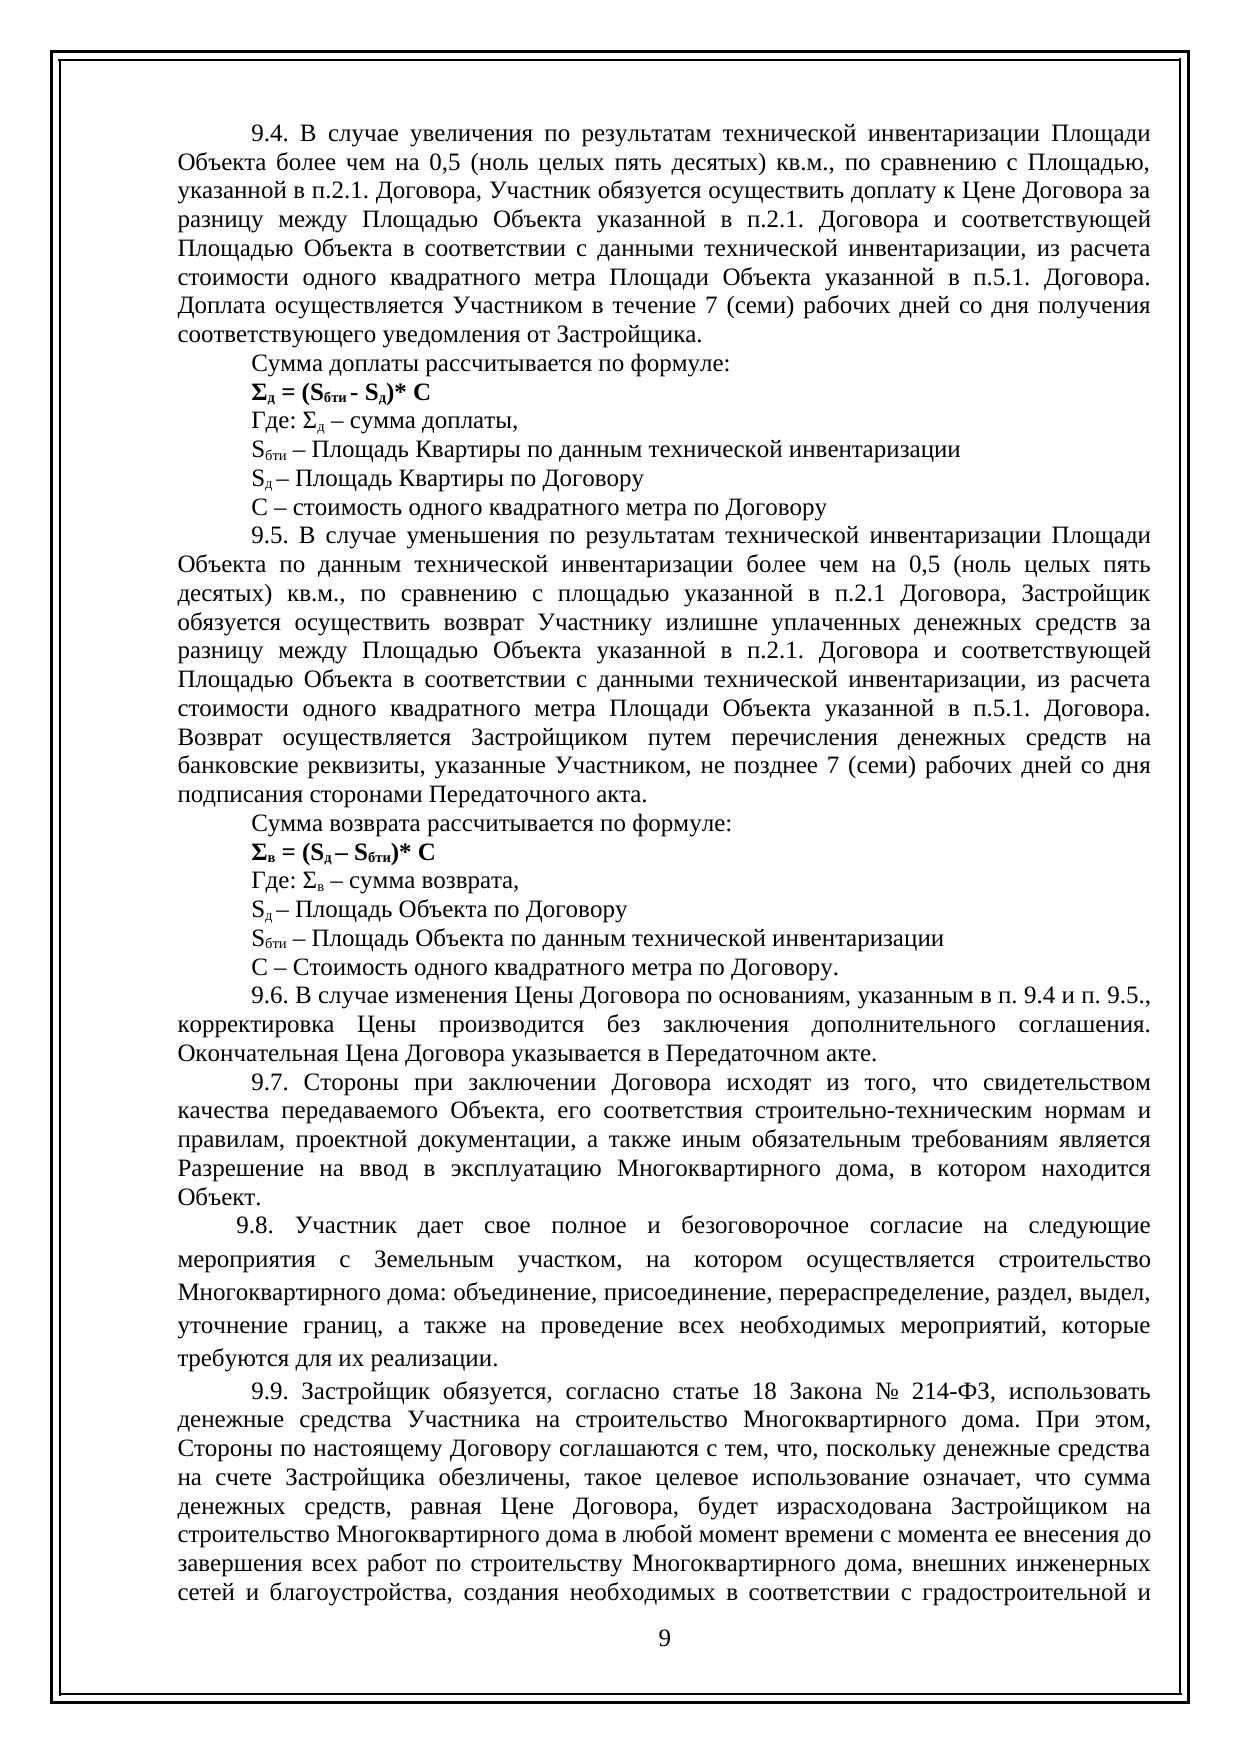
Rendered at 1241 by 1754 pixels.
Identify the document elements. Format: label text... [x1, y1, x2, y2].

text Σд = (Sбти - Sд)* C [177, 377, 1152, 406]
text C – стоимость одного квадратного метра по Договору [177, 492, 1152, 521]
text Sбти – Площадь Объекта по данным технической инвентаризации [177, 923, 1152, 952]
text Где: Σв – сумма возврата, [177, 866, 1152, 894]
text Sбти – Площадь Квартиры по данным технической инвентаризации [177, 434, 1152, 463]
text 9.4. В случае увеличения по результатам технической инвентаризации Площади Объекта более чем на 0,5 (ноль целых пять десятых) кв.м., по сравнению с Площадью, указанной в п.2.1. Договора, Участник обязуется осуществить доплату к Цене Договора за разницу между Площадью Объекта указанной в п.2.1. Договора и соответствующей Площадью Объекта в соответствии с данными технической инвентаризации, из расчета стоимости одного квадратного метра Площади Объекта указанной в п.5.1. Договора. Доплата осуществляется Участником в течение 7 (семи) рабочих дней со дня получения соответствующего уведомления от Застройщика. [177, 118, 1152, 348]
text Sд – Площадь Объекта по Договору [177, 894, 1152, 923]
text C – Стоимость одного квадратного метра по Договору. [177, 952, 1152, 981]
text Сумма возврата рассчитывается по формуле: [177, 808, 1152, 837]
text 9.6. В случае изменения Цены Договора по основаниям, указанным в п. 9.4 и п. 9.5., корректировка Цены производится без заключения дополнительного соглашения. Окончательная Цена Договора указывается в Передаточном акте. [177, 981, 1152, 1067]
text Σв = (Sд – Sбти)* C [177, 837, 1152, 866]
text 9.5. В случае уменьшения по результатам технической инвентаризации Площади Объекта по данным технической инвентаризации более чем на 0,5 (ноль целых пять десятых) кв.м., по сравнению с площадью указанной в п.2.1 Договора, Застройщик обязуется осуществить возврат Участнику излишне уплаченных денежных средств за разницу между Площадью Объекта указанной в п.2.1. Договора и соответствующей Площадью Объекта в соответствии с данными технической инвентаризации, из расчета стоимости одного квадратного метра Площади Объекта указанной в п.5.1. Договора. Возврат осуществляется Застройщиком путем перечисления денежных средств на банковские реквизиты, указанные Участником, не позднее 7 (семи) рабочих дней со дня подписания сторонами Передаточного акта. [177, 521, 1152, 808]
text Sд – Площадь Квартиры по Договору [177, 463, 1152, 492]
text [177, 1376, 1152, 1606]
text 9.7. Стороны при заключении Договора исходят из того, что свидетельством качества передаваемого Объекта, его соответствия строительно-техническим нормам и правилам, проектной документации, а также иным обязательным требованиям является Разрешение на ввод в эксплуатацию Многоквартирного дома, в котором находится Объект. [177, 1067, 1152, 1211]
text Где: Σд – сумма доплаты, [177, 406, 1152, 434]
text Сумма доплаты рассчитывается по формуле: [177, 348, 1152, 377]
text 9.8. Участник дает свое полное и безоговорочное согласие на следующие мероприятия с Земельным участком, на котором осуществляется строительство Многоквартирного дома: объединение, присоединение, перераспределение, раздел, выдел, уточнение границ, а также на проведение всех необходимых мероприятий, которые требуются для их реализации. [177, 1211, 1152, 1371]
